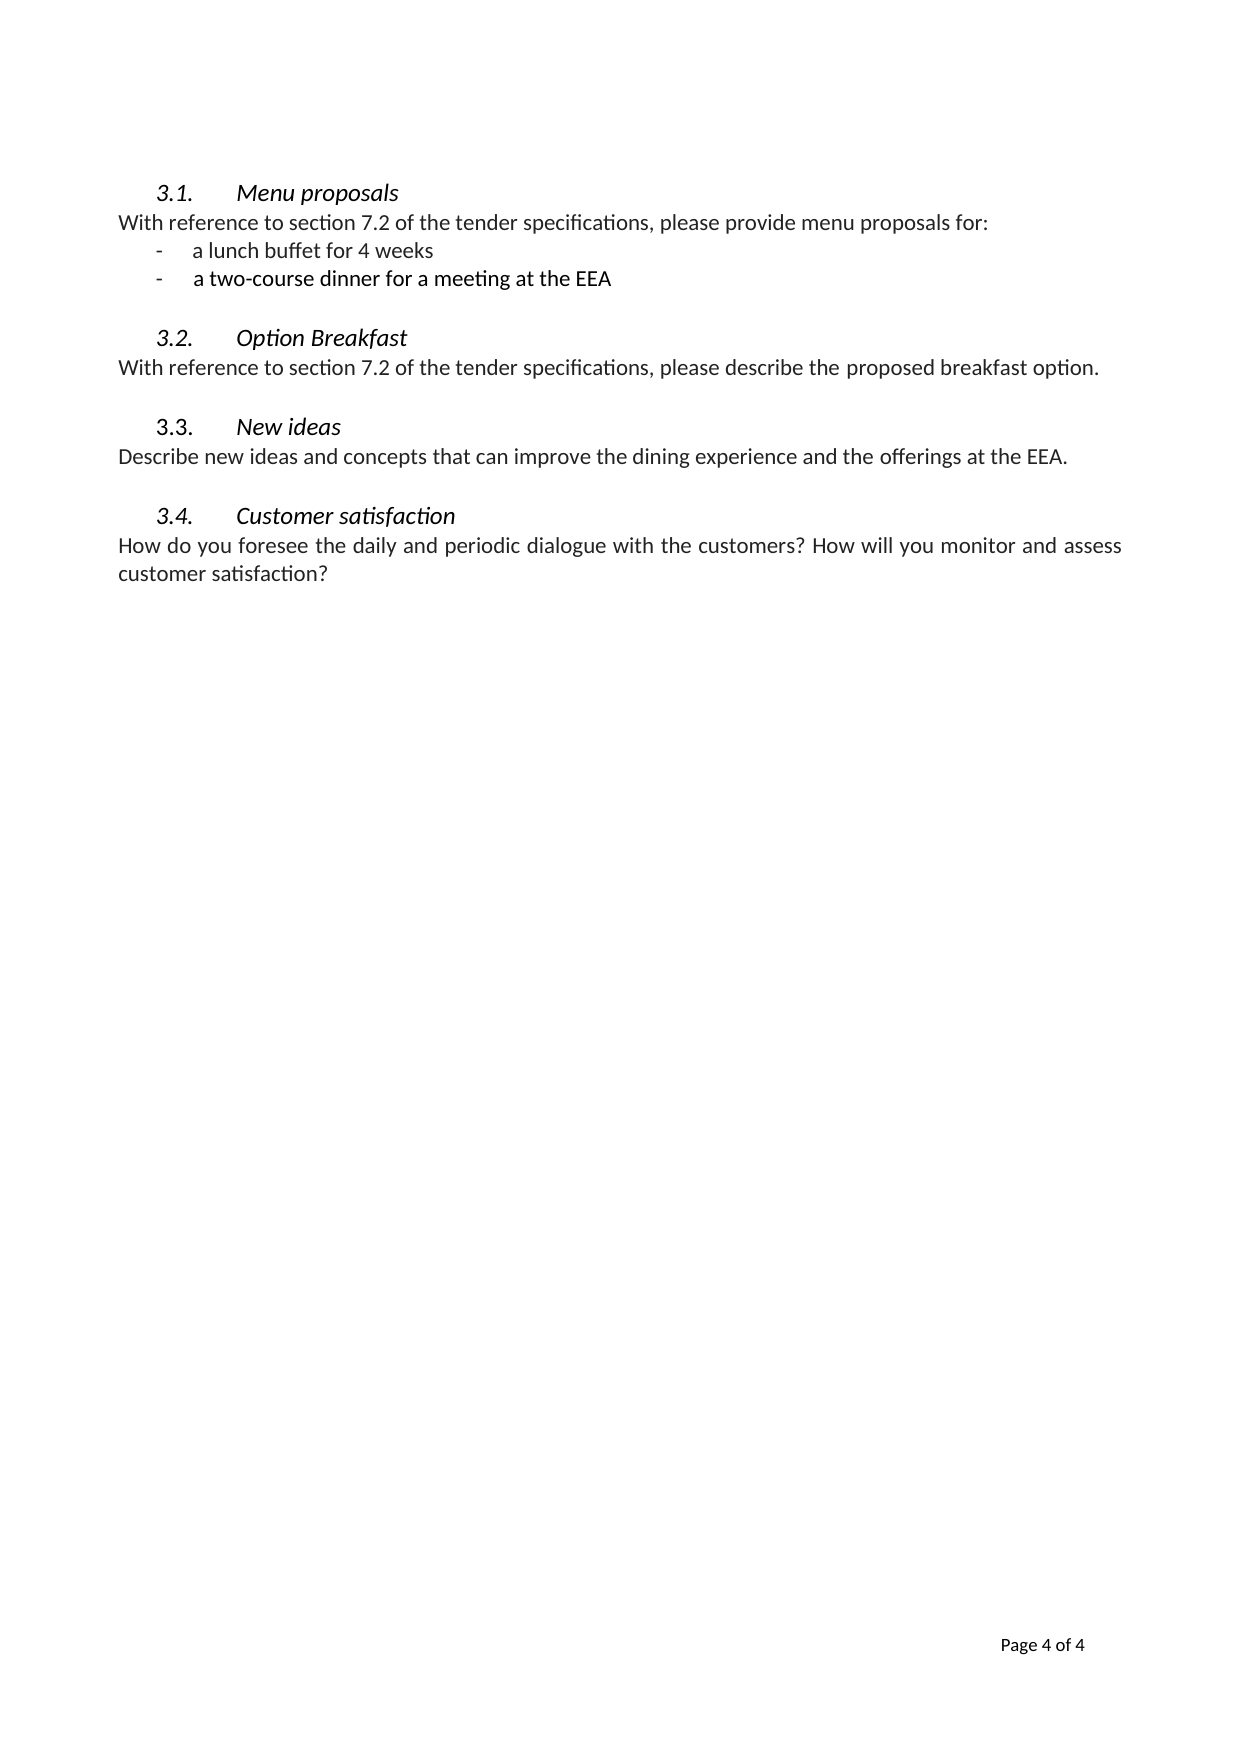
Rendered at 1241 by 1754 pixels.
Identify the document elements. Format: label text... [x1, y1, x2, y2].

subtitle With reference to section 7.2 of the tender specifications, please provide menu proposals for: [118, 208, 1122, 236]
text With reference to section 7.2 of the tender specifications, please describe the proposed breakfast option. [118, 353, 1122, 381]
subtitle Describe new ideas and concepts that can improve the dining experience and the offerings at the EEA. [118, 442, 1122, 470]
subtitle a lunch buffet for 4 weeks [156, 236, 1122, 264]
subtitle How do you foresee the daily and periodic dialogue with the customers? How will you monitor and assess customer satisfaction? [118, 531, 1122, 587]
subtitle New ideas [156, 411, 1122, 442]
list a two-course dinner for a meeting at the EEA [156, 264, 1122, 292]
subtitle Menu proposals [156, 177, 1122, 208]
subtitle Customer satisfaction [156, 500, 1122, 531]
subtitle Option Breakfast [156, 322, 1122, 353]
